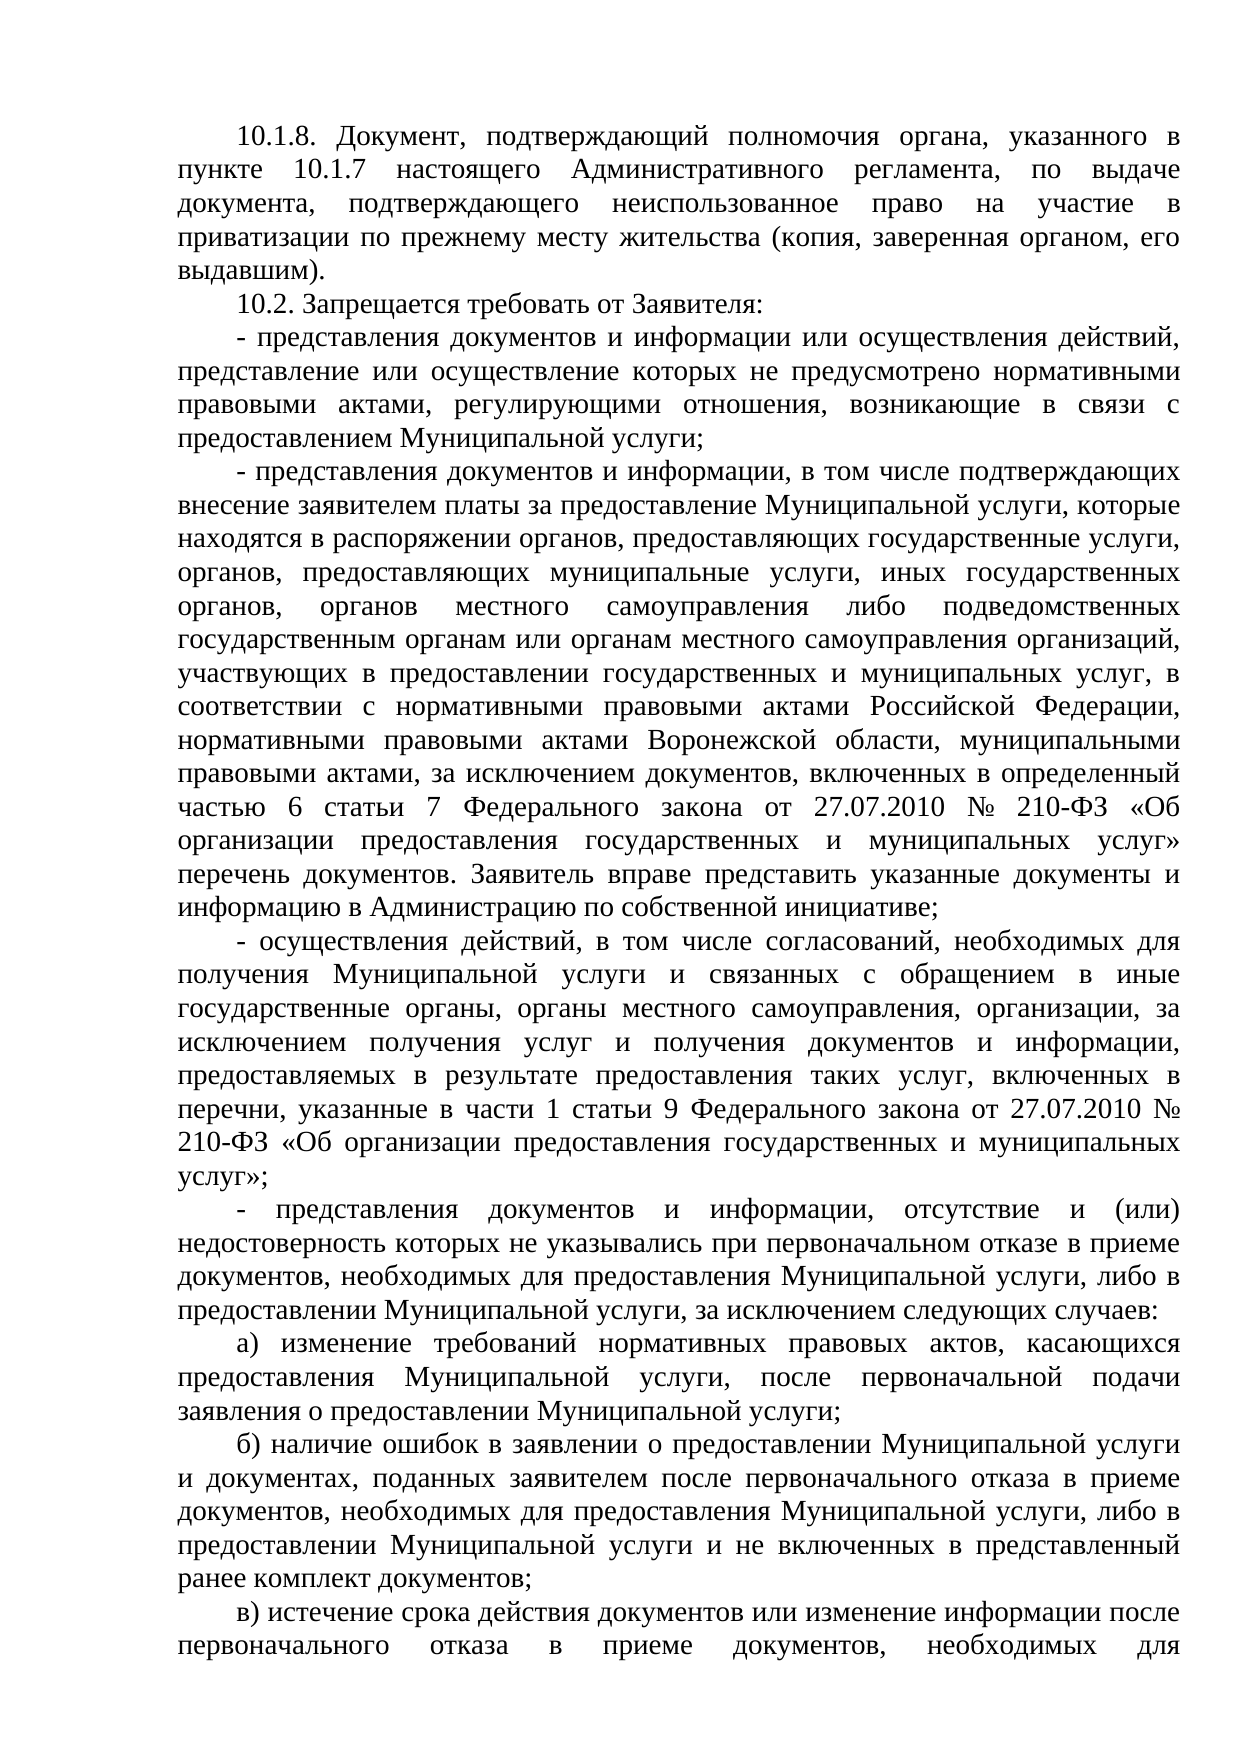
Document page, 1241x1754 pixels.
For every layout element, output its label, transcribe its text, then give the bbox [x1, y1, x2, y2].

text - представления документов и информации, в том числе подтверждающих внесение заявителем платы за предоставление Муниципальной услуги, которые находятся в распоряжении органов, предоставляющих государственные услуги, органов, предоставляющих муниципальные услуги, иных государственных органов, органов местного самоуправления либо подведомственных государственным органам или органам местного самоуправления организаций, участвующих в предоставлении государственных и муниципальных услуг, в соответствии с нормативными правовыми актами Российской Федерации, нормативными правовыми актами Воронежской области, муниципальными правовыми актами, за исключением документов, включенных в определенный частью 6 статьи 7 Федерального закона от 27.07.2010 № 210-ФЗ «Об организации предоставления государственных и муниципальных услуг» перечень документов. Заявитель вправе представить указанные документы и информацию в Администрацию по собственной инициативе; [177, 453, 1181, 923]
text 10.1.8. Документ, подтверждающий полномочия органа, указанного в пункте 10.1.7 настоящего Административного регламента, по выдаче документа, подтверждающего неиспользованное право на участие в приватизации по прежнему месту жительства (копия, заверенная органом, его выдавшим). [177, 118, 1181, 286]
text - осуществления действий, в том числе согласований, необходимых для получения Муниципальной услуги и связанных с обращением в иные государственные органы, органы местного самоуправления, организации, за исключением получения услуг и получения документов и информации, предоставляемых в результате предоставления таких услуг, включенных в перечни, указанные в части 1 статьи 9 Федерального закона от 27.07.2010 № 210-ФЗ «Об организации предоставления государственных и муниципальных услуг»; [177, 923, 1181, 1191]
text б) наличие ошибок в заявлении о предоставлении Муниципальной услуги и документах, поданных заявителем после первоначального отказа в приеме документов, необходимых для предоставления Муниципальной услуги, либо в предоставлении Муниципальной услуги и не включенных в представленный ранее комплект документов; [177, 1426, 1181, 1594]
text - представления документов и информации или осуществления действий, представление или осуществление которых не предусмотрено нормативными правовыми актами, регулирующими отношения, возникающие в связи с предоставлением Муниципальной услуги; [177, 319, 1181, 453]
text - представления документов и информации, отсутствие и (или) недостоверность которых не указывались при первоначальном отказе в приеме документов, необходимых для предоставления Муниципальной услуги, либо в предоставлении Муниципальной услуги, за исключением следующих случаев: [177, 1191, 1181, 1326]
list 10.2. Запрещается требовать от Заявителя: [177, 286, 1181, 319]
text а) изменение требований нормативных правовых актов, касающихся предоставления Муниципальной услуги, после первоначальной подачи заявления о предоставлении Муниципальной услуги; [177, 1326, 1181, 1426]
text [177, 1594, 1181, 1661]
